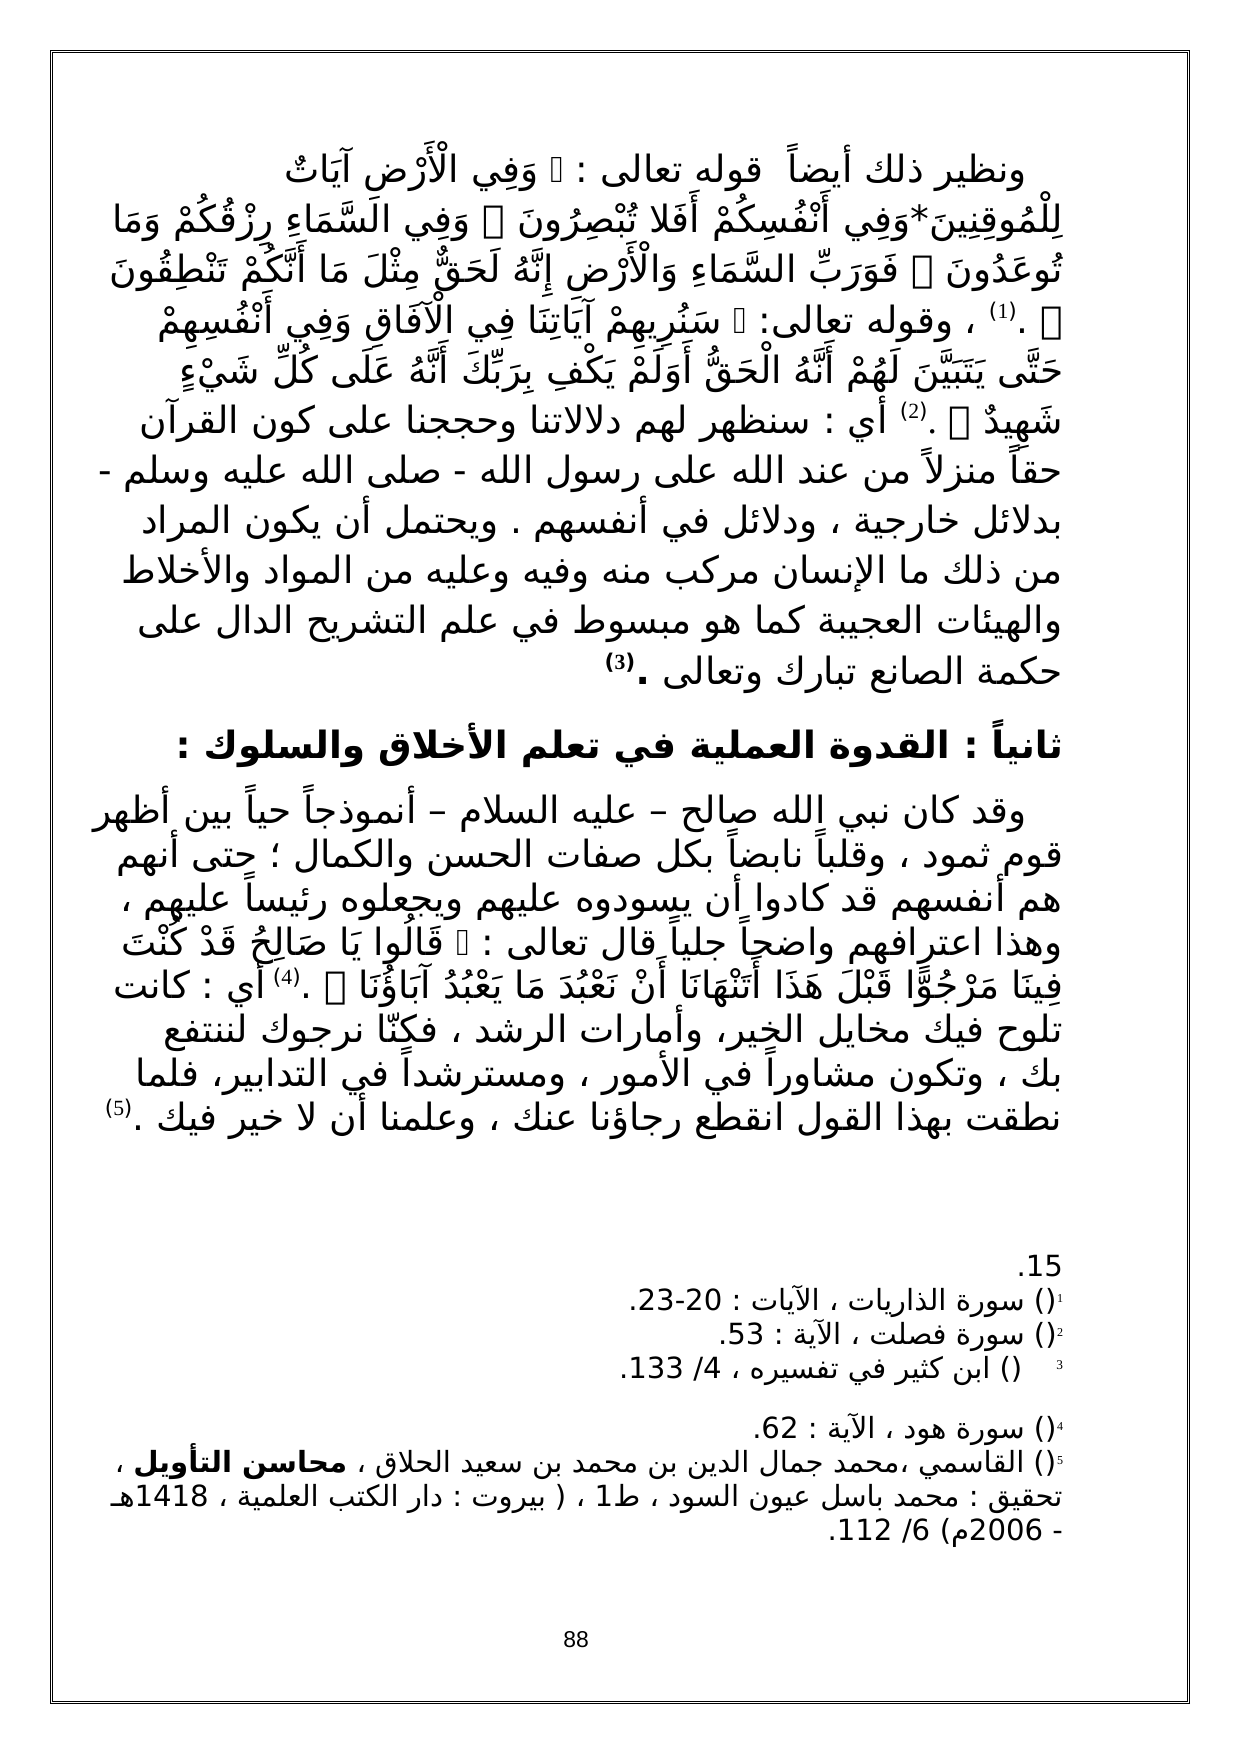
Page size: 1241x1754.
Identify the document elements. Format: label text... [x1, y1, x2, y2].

text ثانياً : القدوة العملية في تعلم الأخلاق والسلوك : [89, 720, 1063, 768]
text ونظير ذلك أيضاً قوله تعالى : وَفِي الْأَرْضِ آيَاتٌ لِلْمُوقِنِينَ*وَفِي أَنْفُسِكُمْ أَفَلا تُبْصِرُونَ وَفِي السَّمَاءِ رِزْقُكُمْ وَمَا تُوعَدُونَ فَوَرَبِّ السَّمَاءِ وَالْأَرْضِ إِنَّهُ لَحَقٌّ مِثْلَ مَا أَنَّكُمْ تَنْطِقُونَ .() ، وقوله تعالى: سَنُرِيهِمْ آيَاتِنَا فِي الْآفَاقِ وَفِي أَنْفُسِهِمْ حَتَّى يَتَبَيَّنَ لَهُمْ أَنَّهُ الْحَقُّ أَوَلَمْ يَكْفِ بِرَبِّكَ أَنَّهُ عَلَى كُلِّ شَيْءٍ شَهِيدٌ .() أي : سنظهر لهم دلالاتنا وحججنا على كون القرآن حقاً منزلاً من عند الله على رسول الله - صلى الله عليه وسلم - بدلائل خارجية ، ودلائل في أنفسهم . ويحتمل أن يكون المراد من ذلك ما الإنسان مركب منه وفيه وعليه من المواد والأخلاط والهيئات العجيبة كما هو مبسوط في علم التشريح الدال على حكمة الصانع تبارك وتعالى .() [89, 148, 1063, 693]
text وقد كان نبي الله صالح – عليه السلام – أنموذجاً حياً بين أظهر قوم ثمود ، وقلباً نابضاً بكل صفات الحسن والكمال ؛ حتى أنهم هم أنفسهم قد كادوا أن يسودوه عليهم ويجعلوه رئيساً عليهم ، وهذا اعترافهم واضحاً جلياً قال تعالى : قَالُوا يَا صَالِحُ قَدْ كُنْتَ فِينَا مَرْجُوًّا قَبْلَ هَذَا أَتَنْهَانَا أَنْ نَعْبُدَ مَا يَعْبُدُ آبَاؤُنَا .() أي : كانت تلوح فيك مخايل الخير، وأمارات الرشد ، فكنّا نرجوك لننتفع بك ، وتكون مشاوراً في الأمور ، ومسترشداً في التدابير، فلما نطقت بهذا القول انقطع رجاؤنا عنك ، وعلمنا أن لا خير فيك .() [89, 789, 1063, 1139]
